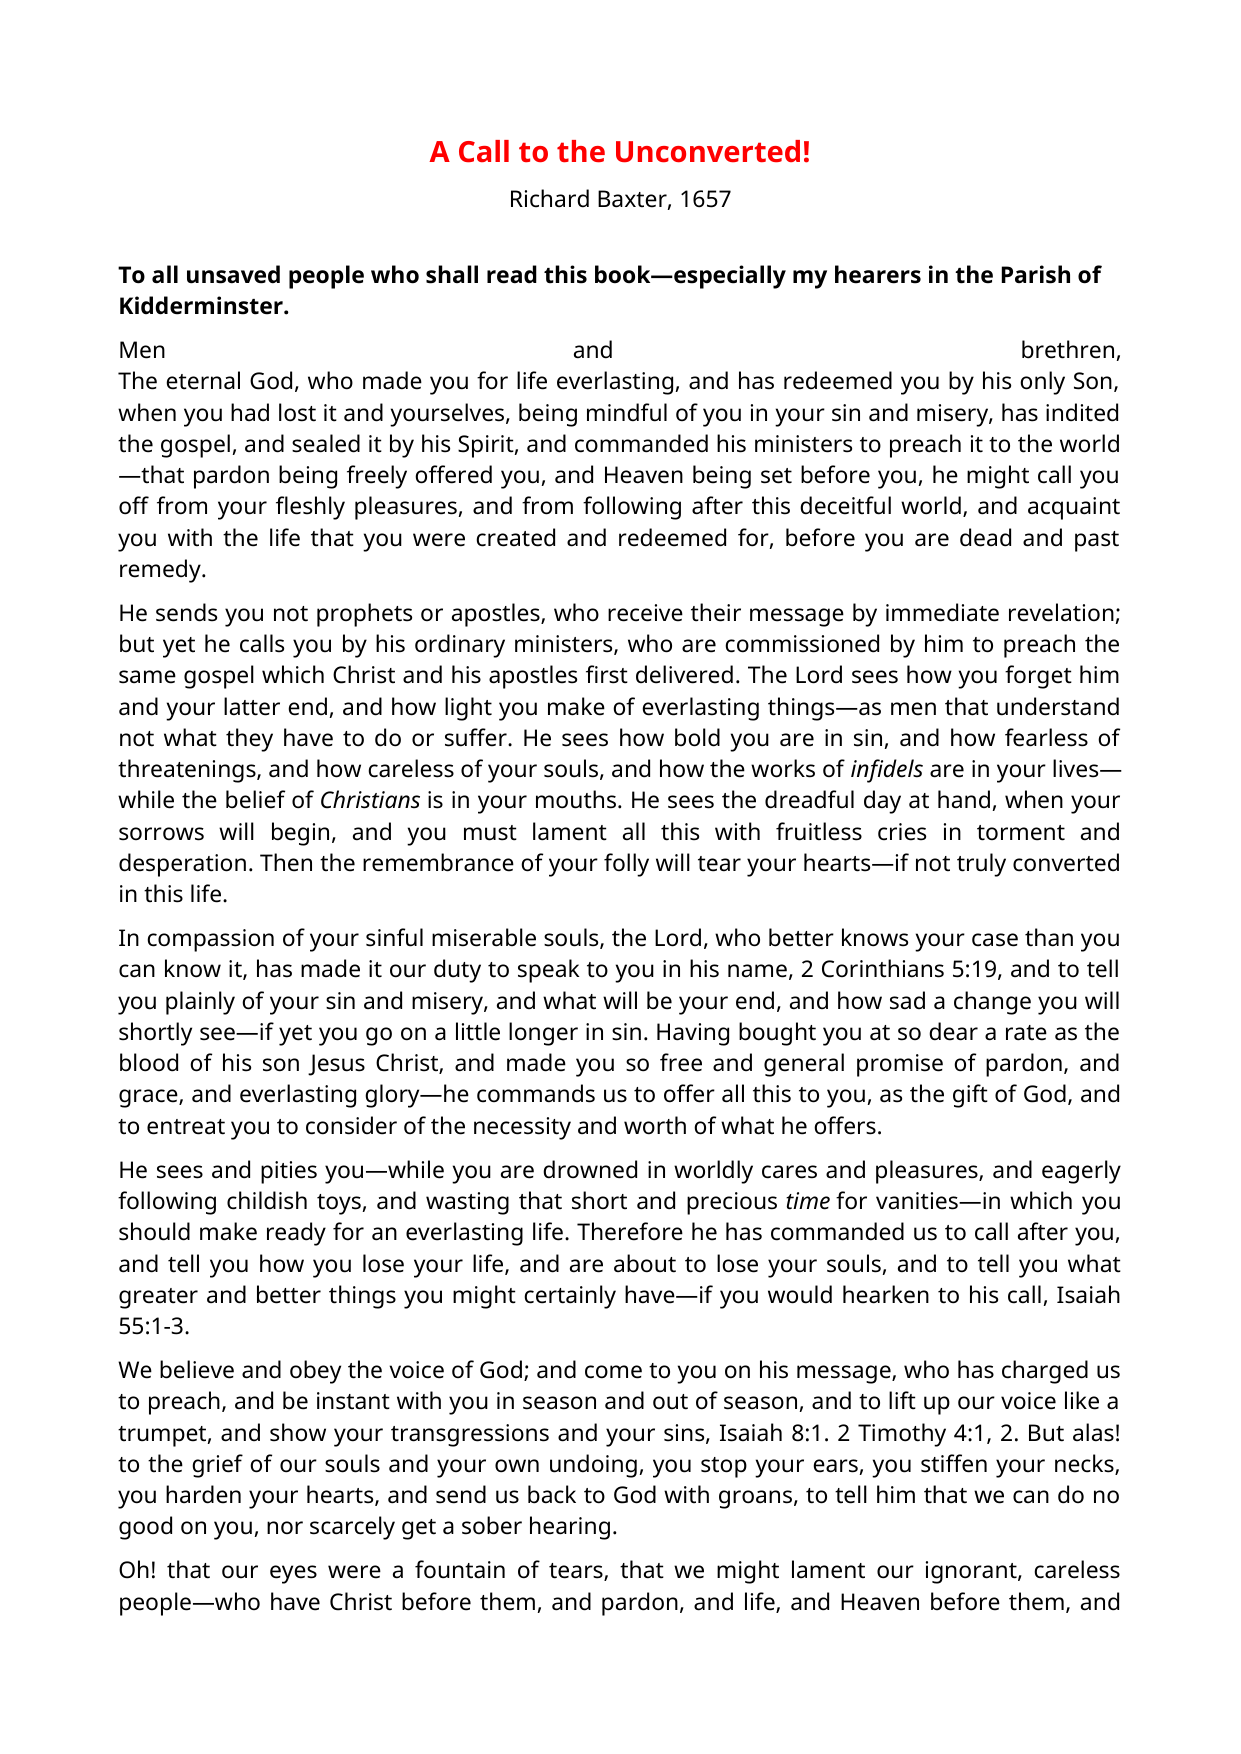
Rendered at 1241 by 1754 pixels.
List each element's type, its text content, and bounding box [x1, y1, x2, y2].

text We believe and obey the voice of God; and come to you on his message, who has charged us to preach, and be instant with you in season and out of season, and to lift up our voice like a trumpet, and show your transgressions and your sins, Isaiah 8:1. 2 Timothy 4:1, 2. But alas! to the grief of our souls and your own undoing, you stop your ears, you stiffen your necks, you harden your hearts, and send us back to God with groans, to tell him that we can do no good on you, nor scarcely get a sober hearing. [118, 1354, 1122, 1542]
text He sends you not prophets or apostles, who receive their message by immediate revelation; but yet he calls you by his ordinary ministers, who are commissioned by him to preach the same gospel which Christ and his apostles first delivered. The Lord sees how you forget him and your latter end, and how light you make of everlasting things—as men that understand not what they have to do or suffer. He sees how bold you are in sin, and how fearless of threatenings, and how careless of your souls, and how the works of infidels are in your lives—while the belief of Christians is in your mouths. He sees the dreadful day at hand, when your sorrows will begin, and you must lament all this with fruitless cries in torment and desperation. Then the remembrance of your folly will tear your hearts—if not truly converted in this life. [118, 597, 1122, 909]
text Richard Baxter, 1657 [118, 183, 1122, 246]
text In compassion of your sinful miserable souls, the Lord, who better knows your case than you can know it, has made it our duty to speak to you in his name, 2 Corinthians 5:19, and to tell you plainly of your sin and misery, and what will be your end, and how sad a change you will shortly see—if yet you go on a little longer in sin. Having bought you at so dear a rate as the blood of his son Jesus Christ, and made you so free and general promise of pardon, and grace, and everlasting glory—he commands us to offer all this to you, as the gift of God, and to entreat you to consider of the necessity and worth of what he offers. [118, 922, 1122, 1141]
text Men and brethren, The eternal God, who made you for life everlasting, and has redeemed you by his only Son, when you had lost it and yourselves, being mindful of you in your sin and misery, has indited the gospel, and sealed it by his Spirit, and commanded his ministers to preach it to the world—that pardon being freely offered you, and Heaven being set before you, he might call you off from your fleshly pleasures, and from following after this deceitful world, and acquaint you with the life that you were created and redeemed for, before you are dead and past remedy. [118, 334, 1122, 584]
text A Call to the Unconverted! [118, 131, 1122, 171]
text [118, 1554, 1122, 1617]
text He sees and pities you—while you are drowned in worldly cares and pleasures, and eagerly following childish toys, and wasting that short and precious time for vanities—in which you should make ready for an everlasting life. Therefore he has commanded us to call after you, and tell you how you lose your life, and are about to lose your souls, and to tell you what greater and better things you might certainly have—if you would hearken to his call, Isaiah 55:1-3. [118, 1154, 1122, 1341]
